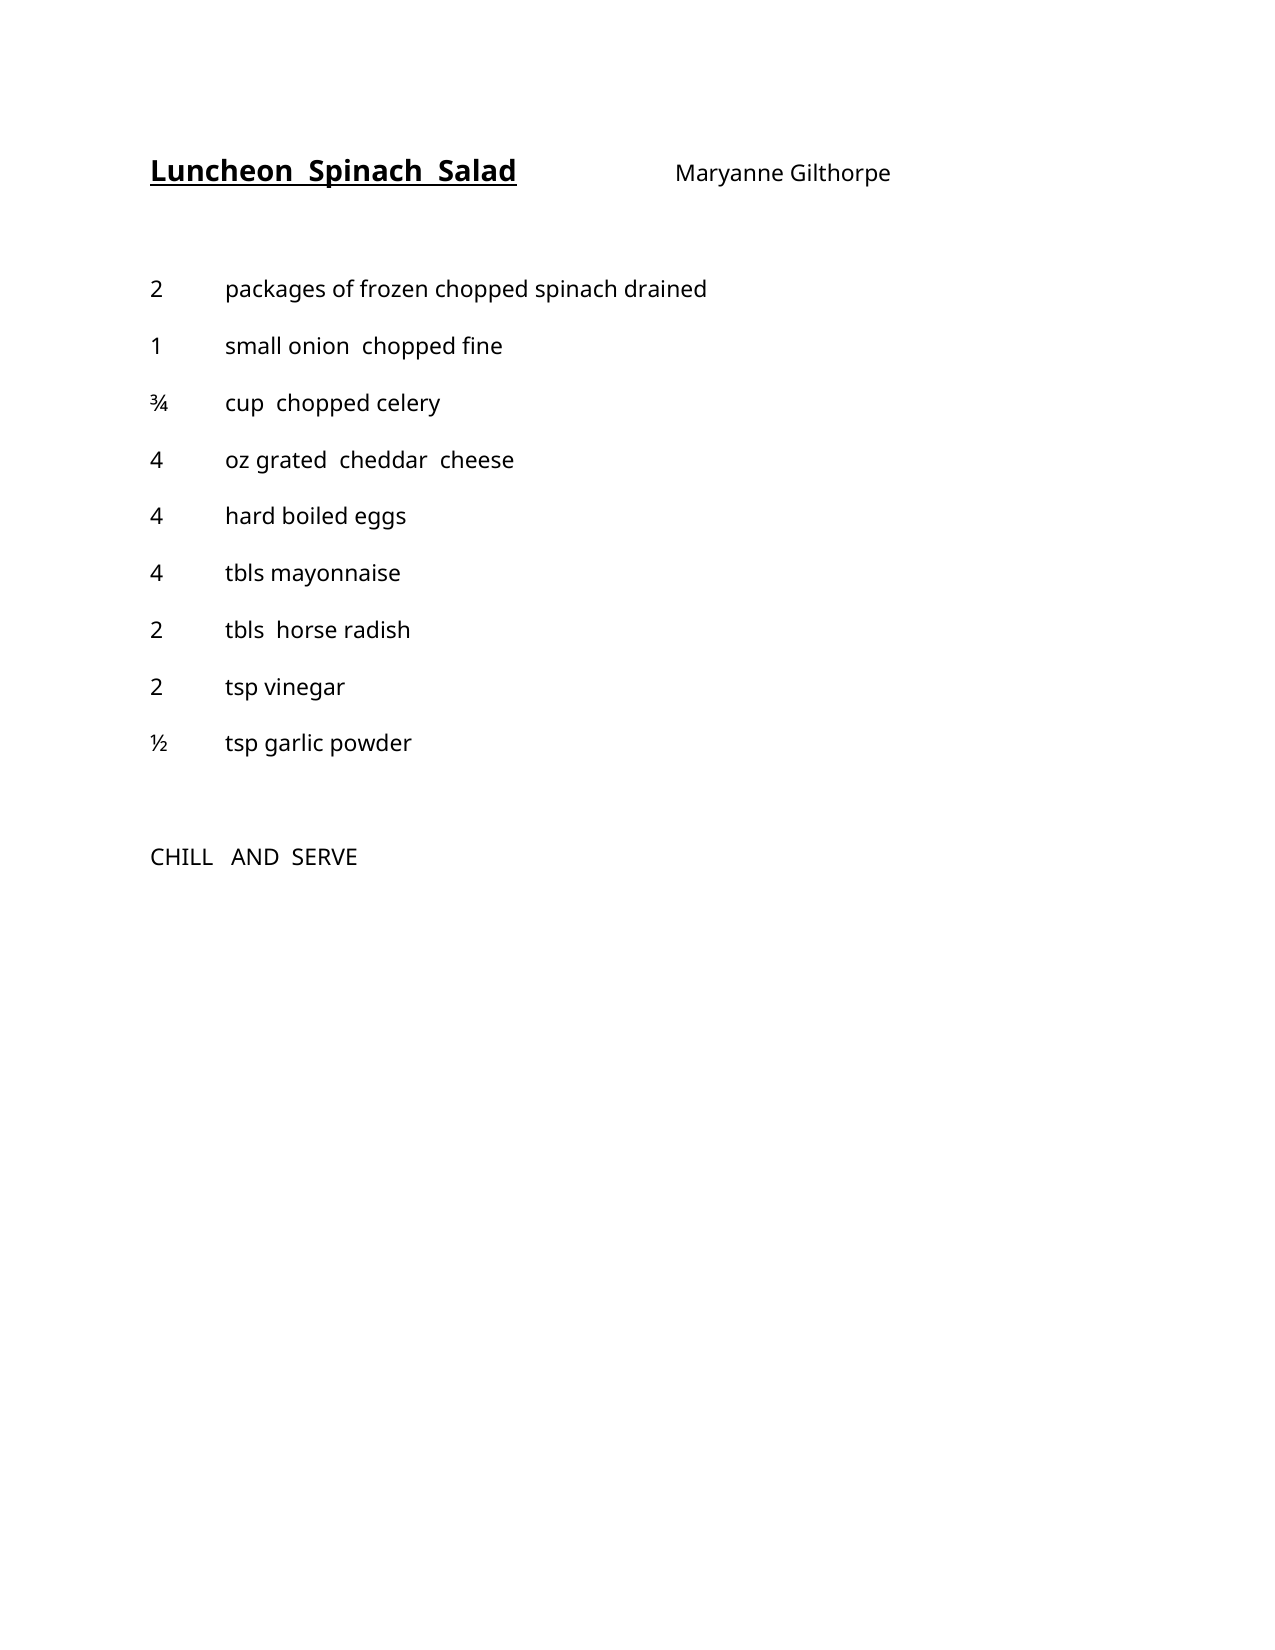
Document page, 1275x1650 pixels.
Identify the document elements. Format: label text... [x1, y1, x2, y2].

text 2 tbls horse radish [150, 614, 1125, 645]
text CHILL AND SERVE [150, 841, 1125, 872]
text ¾ cup chopped celery [150, 387, 1125, 418]
text 2 packages of frozen chopped spinach drained [150, 273, 1125, 304]
text 1 small onion chopped fine [150, 330, 1125, 361]
text Luncheon Spinach Salad Maryanne Gilthorpe [150, 150, 1125, 190]
text ½ tsp garlic powder [150, 727, 1125, 759]
text 4 oz grated cheddar cheese [150, 443, 1125, 475]
text 4 hard boiled eggs [150, 500, 1125, 532]
text 4 tbls mayonnaise [150, 557, 1125, 588]
text 2 tsp vinegar [150, 671, 1125, 702]
